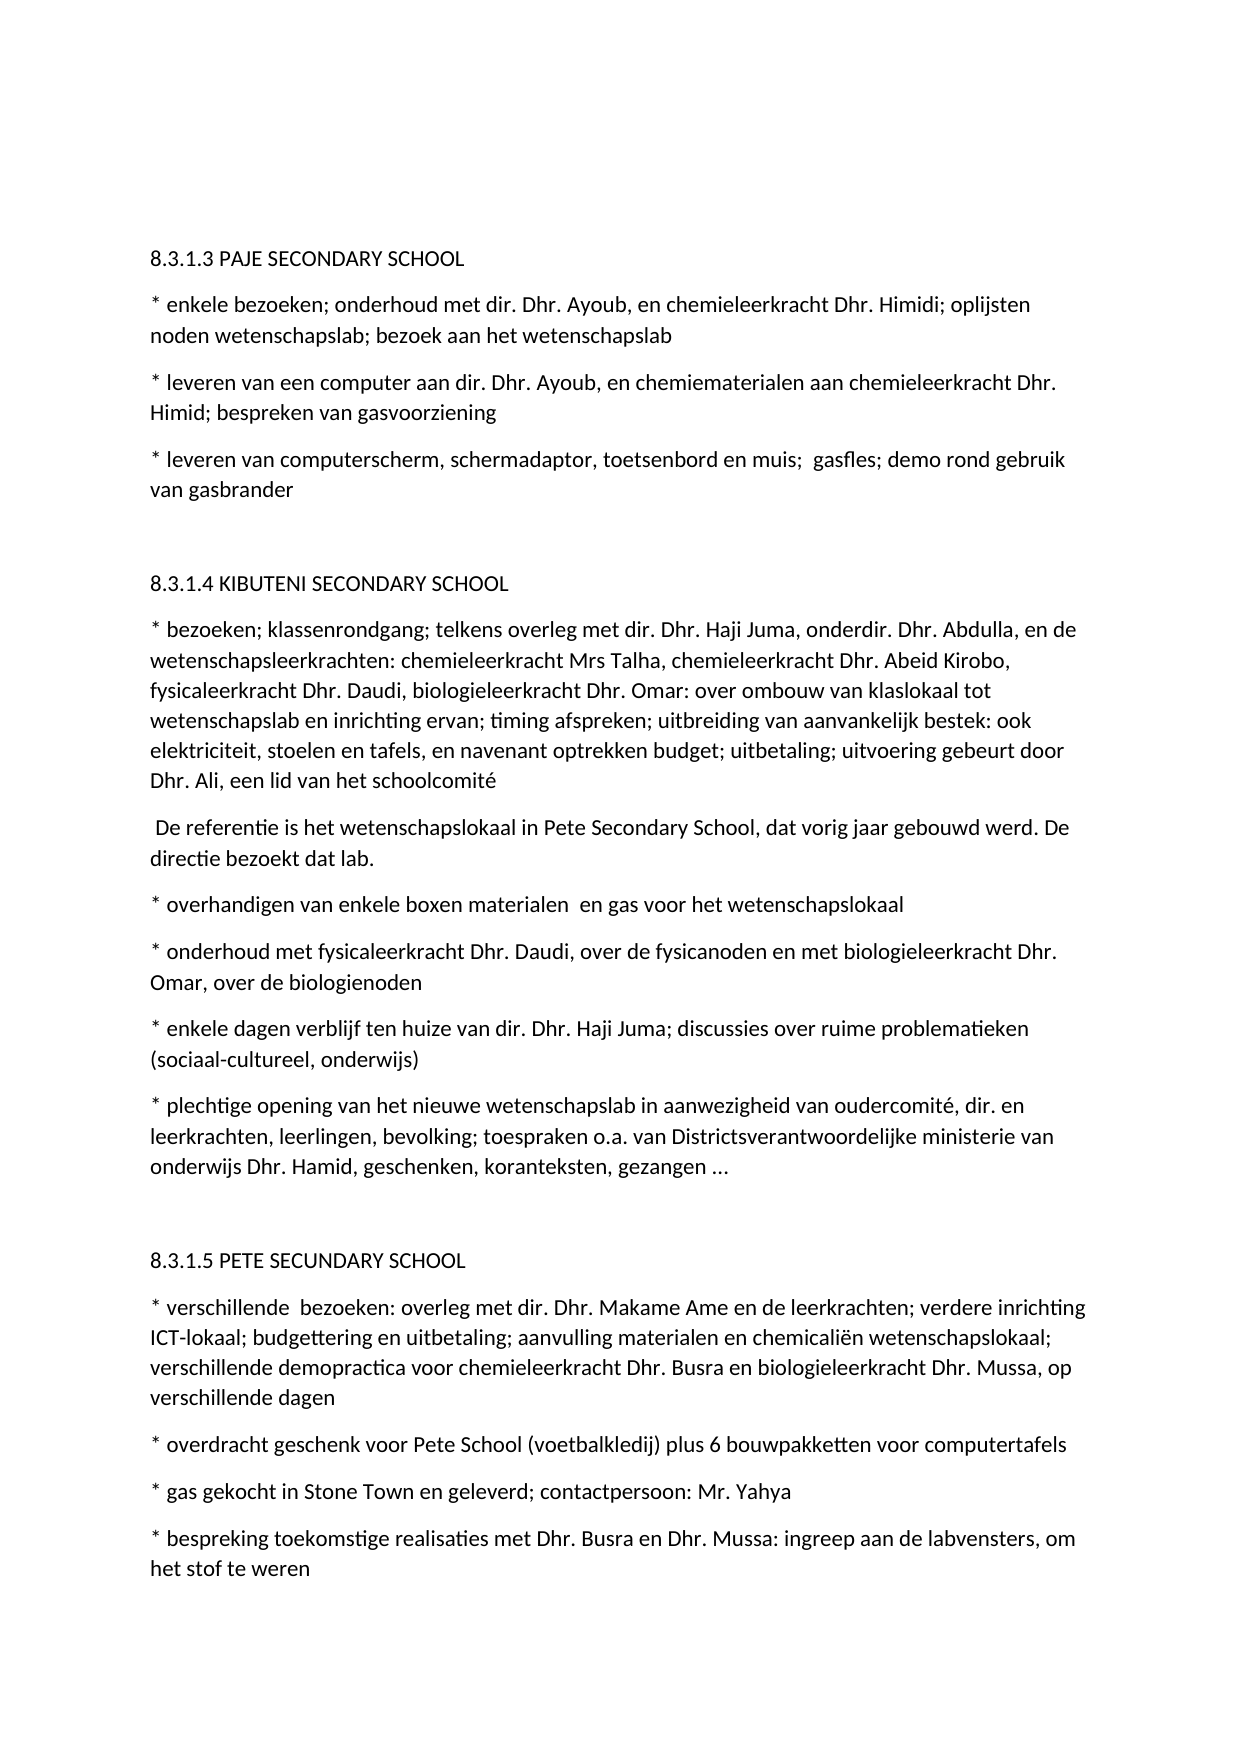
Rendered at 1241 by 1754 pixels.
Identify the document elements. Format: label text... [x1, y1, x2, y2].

text * overhandigen van enkele boxen materialen en gas voor het wetenschapslokaal [150, 891, 1090, 919]
text * onderhoud met fysicaleerkracht Dhr. Daudi, over de fysicanoden en met biologieleerkracht Dhr. Omar, over de biologienoden [150, 937, 1090, 996]
text * bespreking toekomstige realisaties met Dhr. Busra en Dhr. Mussa: ingreep aan de labvensters, om het stof te weren [150, 1524, 1090, 1582]
text * gas gekocht in Stone Town en geleverd; contactpersoon: Mr. Yahya [150, 1477, 1090, 1505]
text 8.3.1.3 PAJE SECONDARY SCHOOL [150, 244, 1090, 272]
text * plechtige opening van het nieuwe wetenschapslab in aanwezigheid van oudercomité, dir. en leerkrachten, leerlingen, bevolking; toespraken o.a. van Districtsverantwoordelijke ministerie van onderwijs Dhr. Hamid, geschenken, koranteksten, gezangen ... [150, 1092, 1090, 1180]
text * leveren van computerscherm, schermadaptor, toetsenbord en muis; gasfles; demo rond gebruik van gasbrander [150, 445, 1090, 503]
text * bezoeken; klassenrondgang; telkens overleg met dir. Dhr. Haji Juma, onderdir. Dhr. Abdulla, en de wetenschapsleerkrachten: chemieleerkracht Mrs Talha, chemieleerkracht Dhr. Abeid Kirobo, fysicaleerkracht Dhr. Daudi, biologieleerkracht Dhr. Omar: over ombouw van klaslokaal tot wetenschapslab en inrichting ervan; timing afspreken; uitbreiding van aanvankelijk bestek: ook elektriciteit, stoelen en tafels, en navenant optrekken budget; uitbetaling; uitvoering gebeurt door Dhr. Ali, een lid van het schoolcomité [150, 616, 1090, 795]
text De referentie is het wetenschapslokaal in Pete Secondary School, dat vorig jaar gebouwd werd. De directie bezoekt dat lab. [150, 813, 1090, 872]
text * leveren van een computer aan dir. Dhr. Ayoub, en chemiematerialen aan chemieleerkracht Dhr. Himid; bespreken van gasvoorziening [150, 368, 1090, 426]
text 8.3.1.5 PETE SECUNDARY SCHOOL [150, 1246, 1090, 1274]
text * overdracht geschenk voor Pete School (voetbalkledij) plus 6 bouwpakketten voor computertafels [150, 1430, 1090, 1458]
text * enkele dagen verblijf ten huize van dir. Dhr. Haji Juma; discussies over ruime problematieken (sociaal-cultureel, onderwijs) [150, 1014, 1090, 1073]
text * verschillende bezoeken: overleg met dir. Dhr. Makame Ame en de leerkrachten; verdere inrichting ICT-lokaal; budgettering en uitbetaling; aanvulling materialen en chemicaliën wetenschapslokaal; verschillende demopractica voor chemieleerkracht Dhr. Busra en biologieleerkracht Dhr. Mussa, op verschillende dagen [150, 1293, 1090, 1411]
text 8.3.1.4 KIBUTENI SECONDARY SCHOOL [150, 569, 1090, 597]
text * enkele bezoeken; onderhoud met dir. Dhr. Ayoub, en chemieleerkracht Dhr. Himidi; oplijsten noden wetenschapslab; bezoek aan het wetenschapslab [150, 291, 1090, 349]
